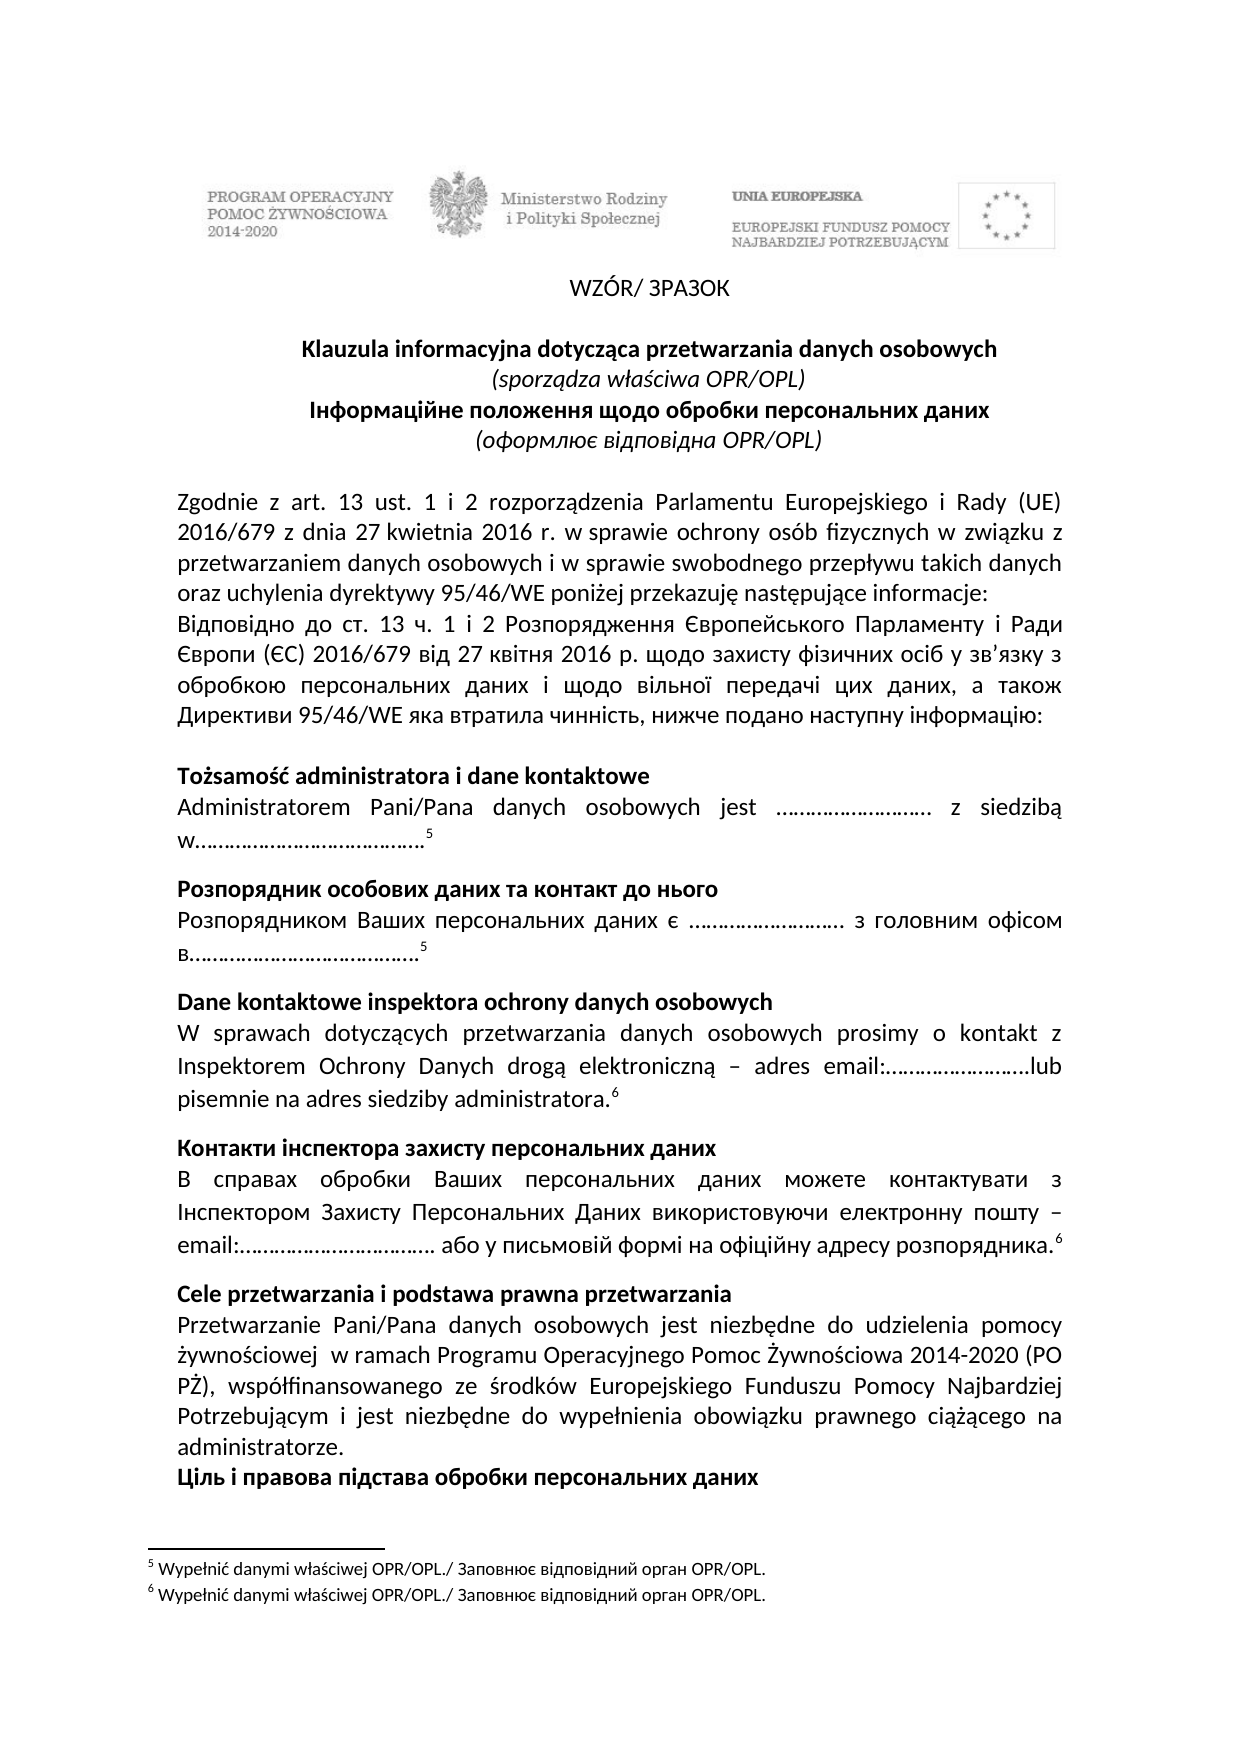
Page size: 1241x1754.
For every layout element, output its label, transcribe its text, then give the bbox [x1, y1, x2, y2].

text Cele przetwarzania i podstawa prawna przetwarzania [177, 1278, 1063, 1309]
text Przetwarzanie Pani/Pana danych osobowych jest niezbędne do udzielenia pomocy żywnościowej w ramach Programu Operacyjnego Pomoc Żywnościowa 2014-2020 (PO PŻ), współfinansowanego ze środków Europejskiego Funduszu Pomocy Najbardziej Potrzebującym i jest niezbędne do wypełnienia obowiązku prawnego ciążącego na administratorze. [177, 1309, 1063, 1461]
picture [147, 147, 1093, 272]
text Інформаційне положення щодо обробки персональних даних [148, 394, 1152, 425]
text В справах обробки Ваших персональних даних можете контактувати з Інспектором Захисту Персональних Даних використовуючи електронну пошту – email:……………………………. або у письмовій формі на офіційну адресу розпорядника.6 [177, 1163, 1063, 1259]
text Administratorem Pani/Pana danych osobowych jest ……………………… z siedzibą w…………………………………. [177, 791, 1063, 854]
text Контакти інспектора захисту персональних даних [177, 1132, 1063, 1163]
text (оформлює відповідна OPR/OPL) [148, 425, 1152, 455]
text Розпорядником Ваших персональних даних є ……………………… з головним офісом в………………………………….5 [177, 904, 1063, 967]
text Dane kontaktowe inspektora ochrony danych osobowych [177, 986, 1063, 1017]
text Відповідно до ст. 13 ч. 1 i 2 Розпорядження Європейського Парламенту i Ради Європи (ЄС) 2016/679 від 27 квітня 2016 р. щодо захисту фізичних осіб у зв’язку з обробкою персональних даних і щодо вільної передачі цих даних, а також Директиви 95/46/WE яка втратила чинність, нижче подано наступну інформацію: [177, 608, 1063, 730]
text Tożsamość administratora i dane kontaktowe [177, 760, 1063, 791]
text Розпорядник особових даних та контакт до нього [177, 873, 1063, 904]
text Klauzula informacyjna dotycząca przetwarzania danych osobowych [148, 333, 1152, 364]
text W sprawach dotyczących przetwarzania danych osobowych prosimy o kontakt z Inspektorem Ochrony Danych drogą elektroniczną – adres email:…………………….lub pisemnie na adres siedziby administratora. [177, 1017, 1063, 1113]
text WZÓR/ ЗРАЗОК [148, 272, 1152, 303]
text (sporządza właściwa OPR/OPL) [148, 364, 1152, 394]
text Zgodnie z art. 13 ust. 1 i 2 rozporządzenia Parlamentu Europejskiego i Rady (UE) 2016/679 z dnia 27 kwietnia 2016 r. w sprawie ochrony osób fizycznych w związku z przetwarzaniem danych osobowych i w sprawie swobodnego przepływu takich danych oraz uchylenia dyrektywy 95/46/WE poniżej przekazuję następujące informacje: [177, 486, 1063, 608]
text Ціль і правова підстава обробки персональних даних [177, 1461, 1063, 1492]
